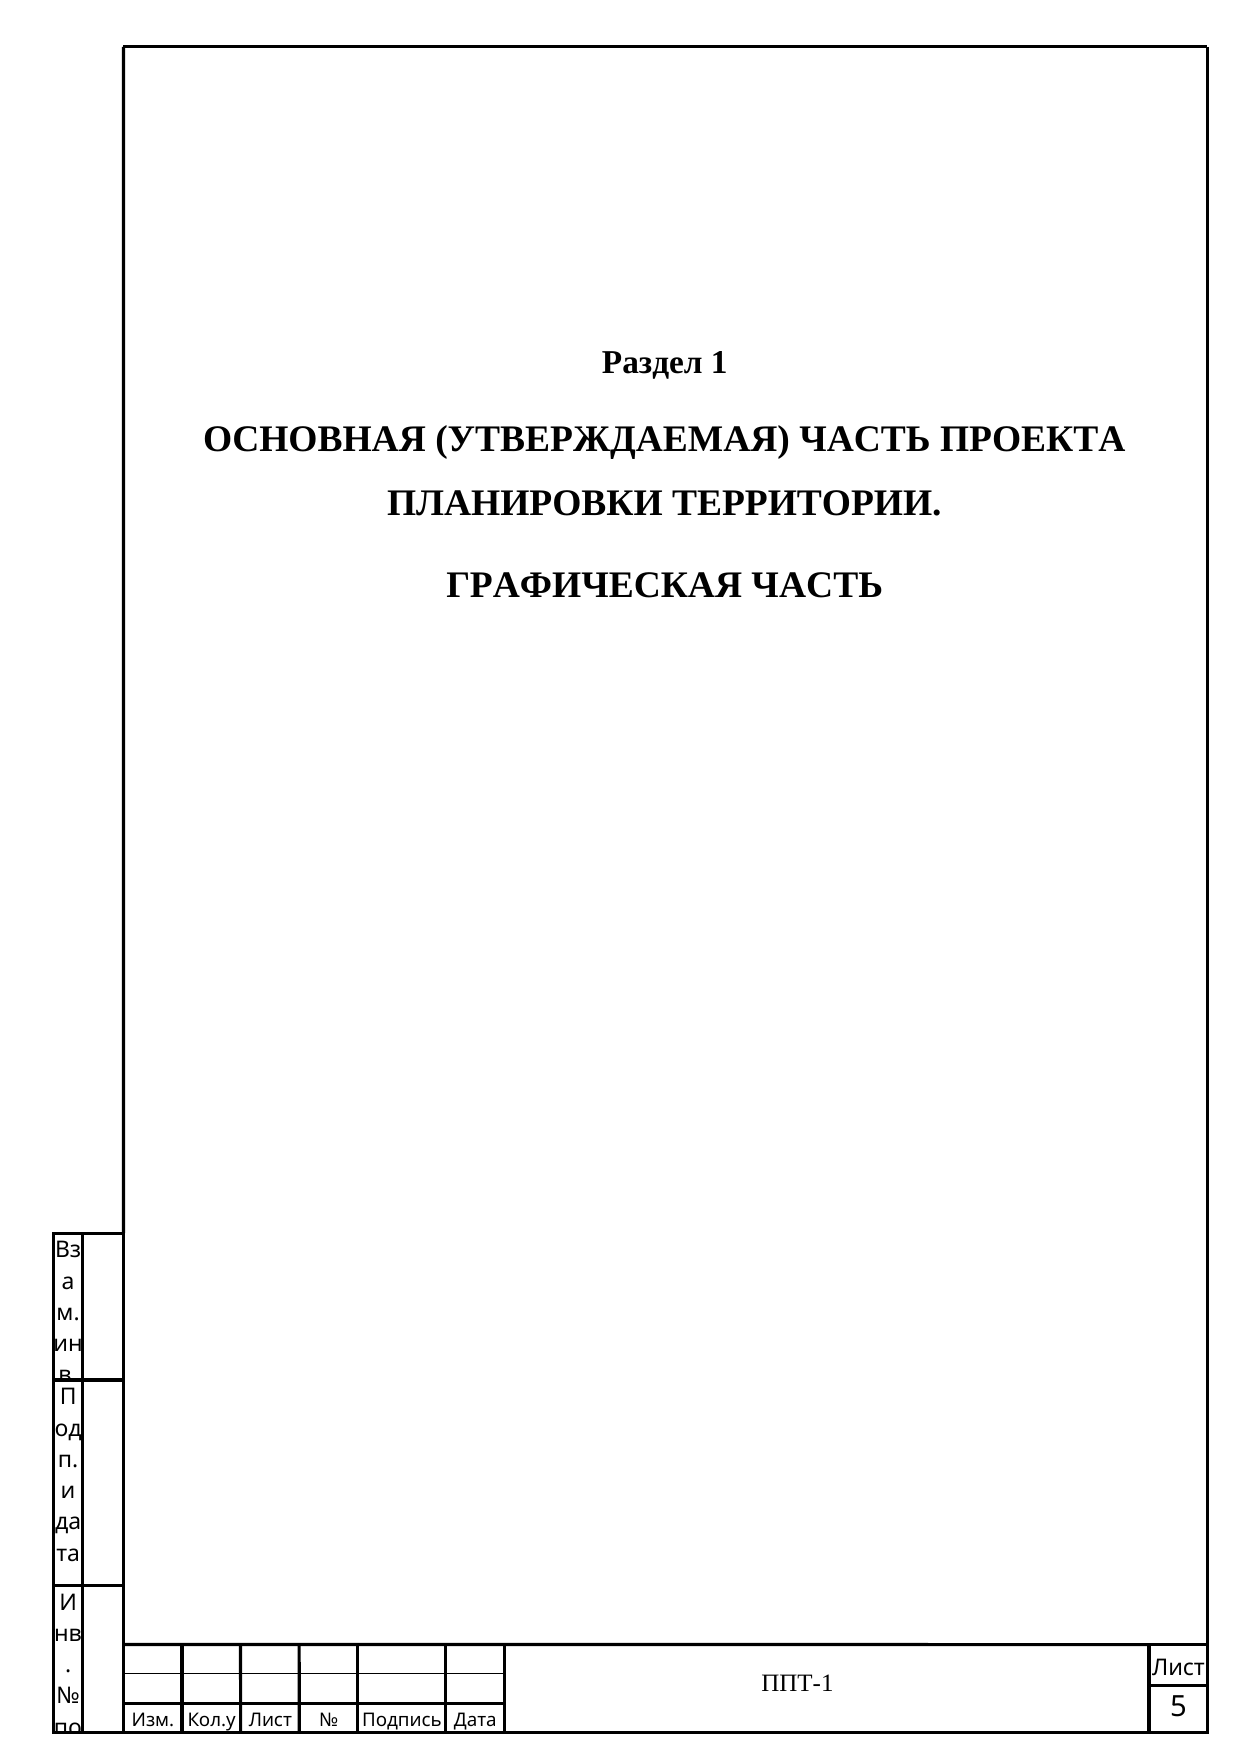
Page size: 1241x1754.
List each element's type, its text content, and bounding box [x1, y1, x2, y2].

text Раздел 1 [148, 342, 1181, 380]
text ОСНОВНАЯ (УТВЕРЖДАЕМАЯ) ЧАСТЬ ПРОЕКТА ПЛАНИРОВКИ ТЕРРИТОРИИ. [148, 416, 1181, 524]
text ГРАФИЧЕСКАЯ ЧАСТЬ [148, 562, 1181, 605]
